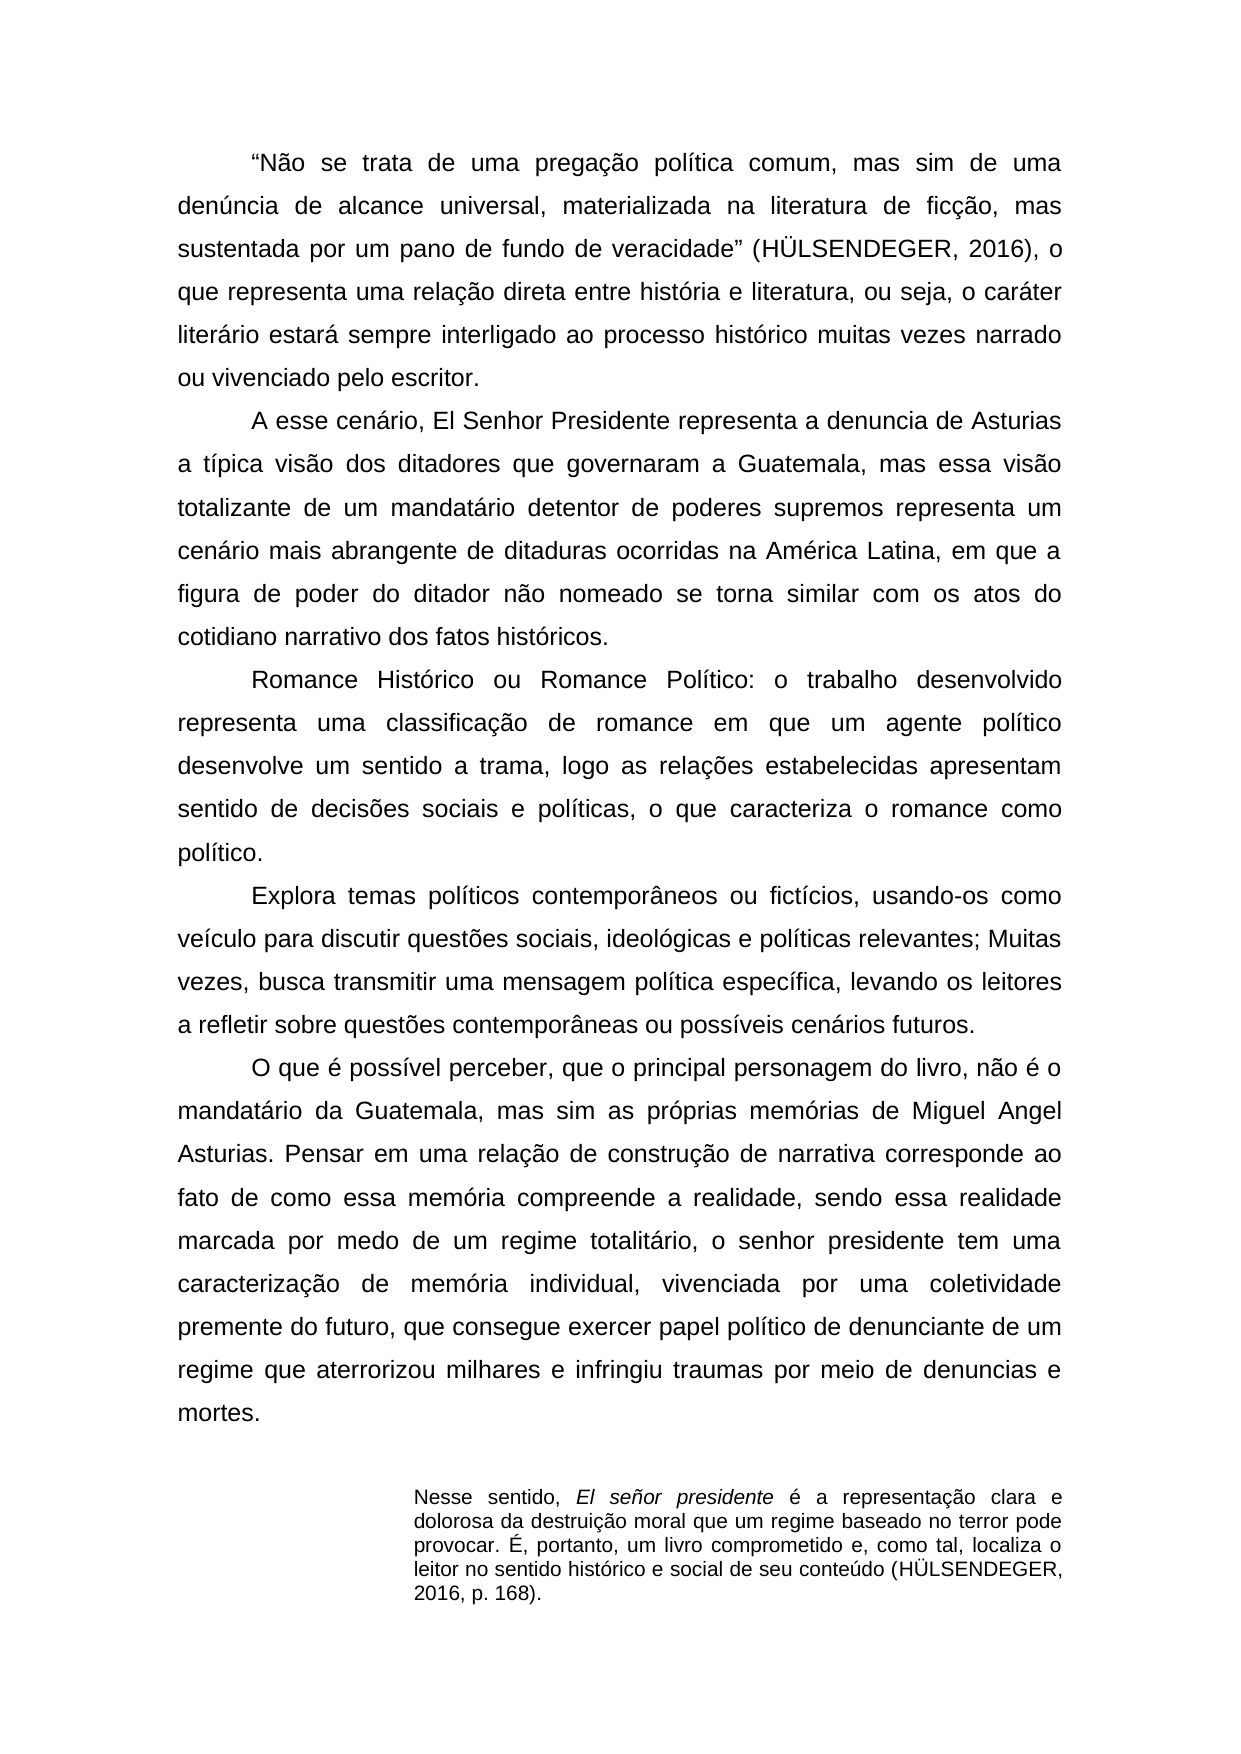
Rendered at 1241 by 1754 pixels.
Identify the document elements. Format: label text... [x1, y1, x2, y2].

text A esse cenário, El Senhor Presidente representa a denuncia de Asturias a típica visão dos ditadores que governaram a Guatemala, mas essa visão totalizante de um mandatário detentor de poderes supremos representa um cenário mais abrangente de ditaduras ocorridas na América Latina, em que a figura de poder do ditador não nomeado se torna similar com os atos do cotidiano narrativo dos fatos históricos. [177, 406, 1063, 651]
text Romance Histórico ou Romance Político: o trabalho desenvolvido representa uma classificação de romance em que um agente político desenvolve um sentido a trama, logo as relações estabelecidas apresentam sentido de decisões sociais e políticas, o que caracteriza o romance como político. [177, 665, 1063, 866]
text Explora temas políticos contemporâneos ou fictícios, usando-os como veículo para discutir questões sociais, ideológicas e políticas relevantes; Muitas vezes, busca transmitir uma mensagem política específica, levando os leitores a refletir sobre questões contemporâneas ou possíveis cenários futuros. [177, 881, 1063, 1039]
text “Não se trata de uma pregação política comum, mas sim de uma denúncia de alcance universal, materializada na literatura de ficção, mas sustentada por um pano de fundo de veracidade” (HÜLSENDEGER, 2016), o que representa uma relação direta entre história e literatura, ou seja, o caráter literário estará sempre interligado ao processo histórico muitas vezes narrado ou vivenciado pelo escritor. [177, 148, 1063, 392]
text O que é possível perceber, que o principal personagem do livro, não é o mandatário da Guatemala, mas sim as próprias memórias de Miguel Angel Asturias. Pensar em uma relação de construção de narrativa corresponde ao fato de como essa memória compreende a realidade, sendo essa realidade marcada por medo de um regime totalitário, o senhor presidente tem uma caracterização de memória individual, vivenciada por uma coletividade premente do futuro, que consegue exercer papel político de denunciante de um regime que aterrorizou milhares e infringiu traumas por meio de denuncias e mortes. [177, 1053, 1063, 1427]
text Nesse sentido, El señor presidente é a representação clara e dolorosa da destruição moral que um regime baseado no terror pode provocar. É, portanto, um livro comprometido e, como tal, localiza o leitor no sentido histórico e social de seu conteúdo (HÜLSENDEGER, 2016, p. 168). [413, 1484, 1063, 1604]
